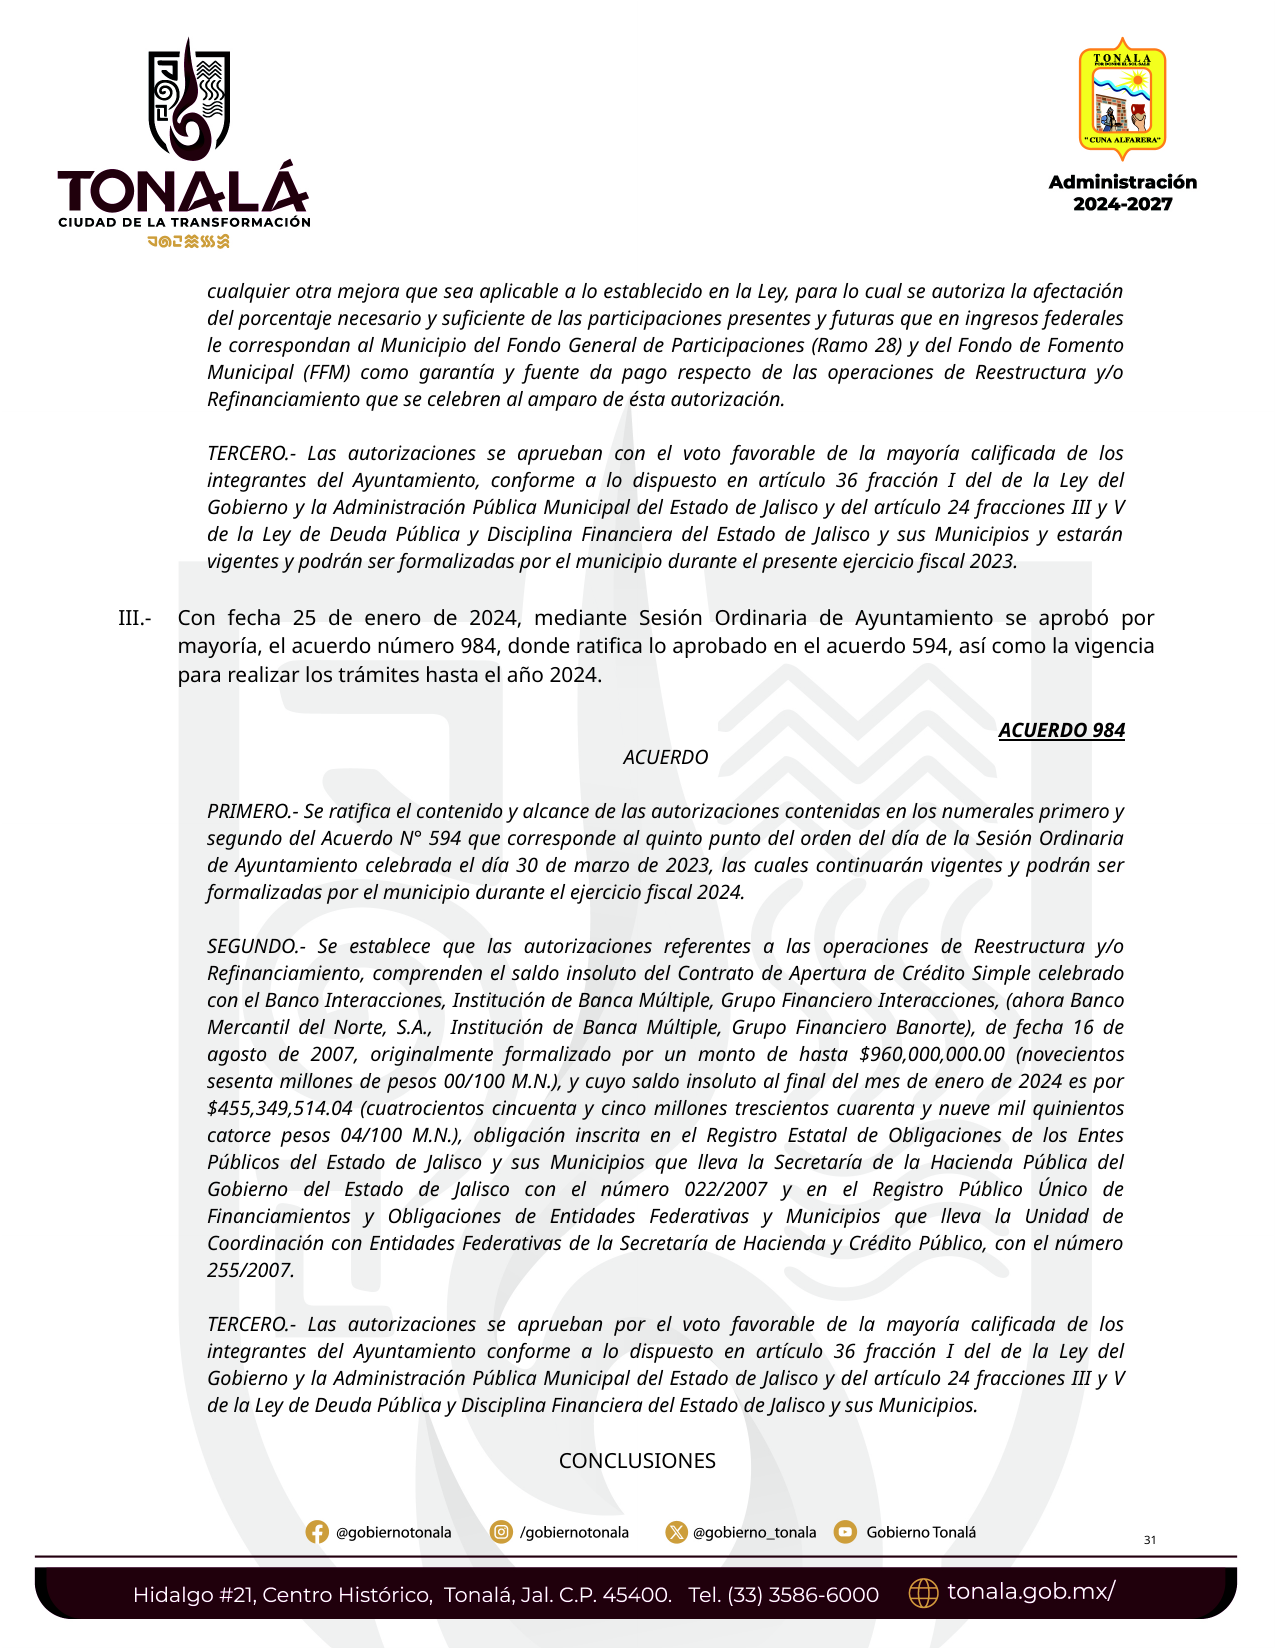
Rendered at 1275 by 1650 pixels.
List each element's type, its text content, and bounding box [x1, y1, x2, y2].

text ACUERDO [207, 743, 1127, 771]
picture [1, 1, 1275, 1648]
text ACUERDO 984 [207, 717, 1127, 743]
text TERCERO.- Las autorizaciones se aprueban con el voto favorable de la mayoría calificada de los integrantes del Ayuntamiento, conforme a lo dispuesto en artículo 36 fracción I del de la Ley del Gobierno y la Administración Pública Municipal del Estado de Jalisco y del artículo 24 fracciones III y V de la Ley de Deuda Pública y Disciplina Financiera del Estado de Jalisco y sus Municipios y estarán vigentes y podrán ser formalizadas por el municipio durante el presente ejercicio fiscal 2023. [207, 439, 1127, 574]
text III.- Con fecha 25 de enero de 2024, mediante Sesión Ordinaria de Ayuntamiento se aprobó por mayoría, el acuerdo número 984, donde ratifica lo aprobado en el acuerdo 594, así como la vigencia para realizar los trámites hasta el año 2024. [118, 603, 1157, 688]
text TERCERO.- Las autorizaciones se aprueban por el voto favorable de la mayoría calificada de los integrantes del Ayuntamiento conforme a lo dispuesto en artículo 36 fracción I del de la Ley del Gobierno y la Administración Pública Municipal del Estado de Jalisco y del artículo 24 fracciones III y V de la Ley de Deuda Pública y Disciplina Financiera del Estado de Jalisco y sus Municipios. [207, 1310, 1127, 1418]
text PRIMERO.- Se ratifica el contenido y alcance de las autorizaciones contenidas en los numerales primero y segundo del Acuerdo N° 594 que corresponde al quinto punto del orden del día de la Sesión Ordinaria de Ayuntamiento celebrada el día 30 de marzo de 2023, las cuales continuarán vigentes y podrán ser formalizadas por el municipio durante el ejercicio fiscal 2024. [207, 797, 1127, 905]
text SEGUNDO.- Se establece que las autorizaciones referentes a las operaciones de Reestructura y/o Refinanciamiento, comprenden el saldo insoluto del Contrato de Apertura de Crédito Simple celebrado con el Banco Interacciones, Institución de Banca Múltiple, Grupo Financiero Interacciones, (ahora Banco Mercantil del Norte, S.A., Institución de Banca Múltiple, Grupo Financiero Banorte), de fecha 16 de agosto de 2007, originalmente formalizado por un monto de hasta $960,000,000.00 (novecientos sesenta millones de pesos 00/100 M.N.), y cuyo saldo insoluto al final del mes de enero de 2024 es por $455,349,514.04 (cuatrocientos cincuenta y cinco millones trescientos cuarenta y nueve mil quinientos catorce pesos 04/100 M.N.), obligación inscrita en el Registro Estatal de Obligaciones de los Entes Públicos del Estado de Jalisco y sus Municipios que lleva la Secretaría de la Hacienda Pública del Gobierno del Estado de Jalisco con el número 022/2007 y en el Registro Público Único de Financiamientos y Obligaciones de Entidades Federativas y Municipios que lleva la Unidad de Coordinación con Entidades Federativas de la Secretaría de Hacienda y Crédito Público, con el número 255/2007. [207, 932, 1127, 1283]
text CONCLUSIONES [118, 1446, 1157, 1475]
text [207, 278, 1127, 412]
